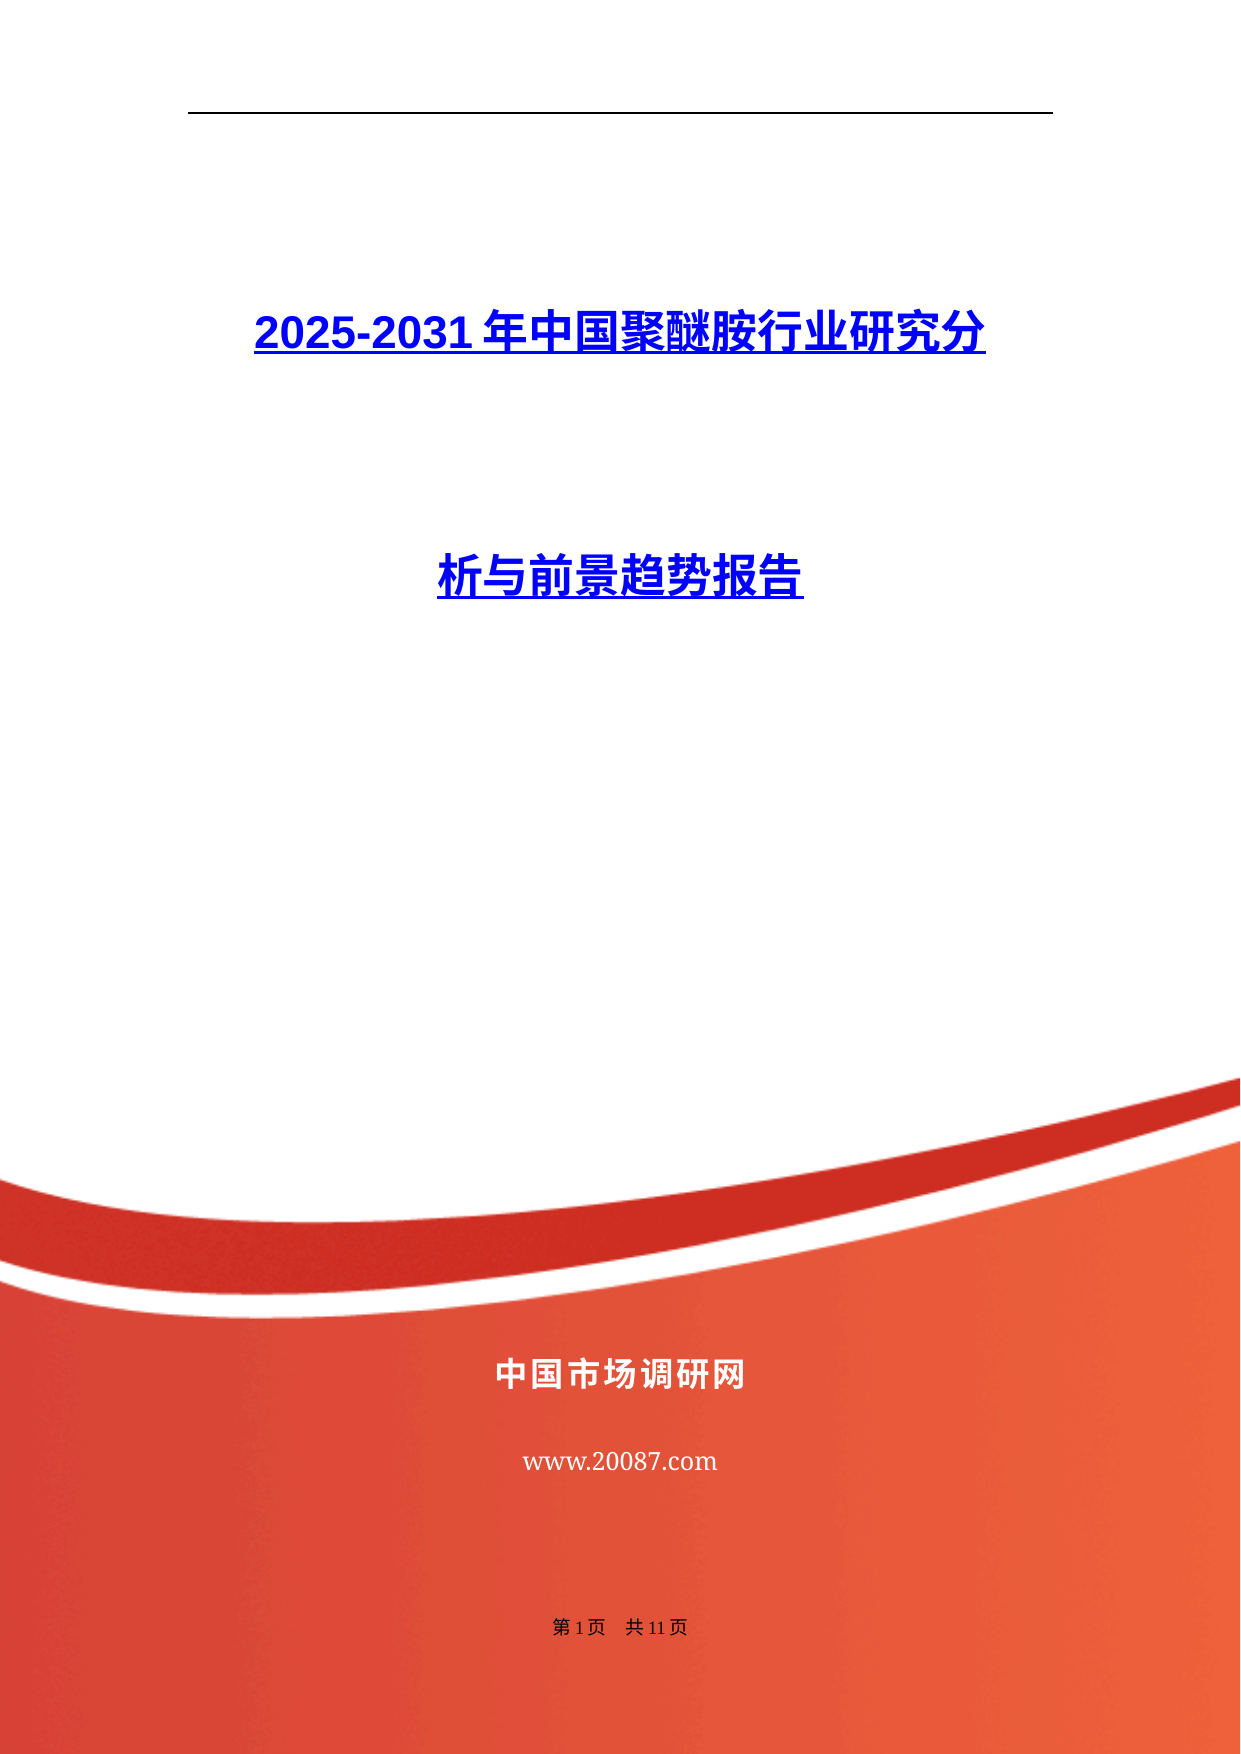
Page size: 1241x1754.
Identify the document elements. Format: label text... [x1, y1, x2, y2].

subtitle 中国市场调研网 [187, 1339, 1053, 1404]
text www.20087.com [187, 1428, 1053, 1493]
table_header 2025-2031年中国聚醚胺行业研究分析与前景趋势报告 [188, 207, 1053, 773]
picture [0, 1006, 1241, 1754]
